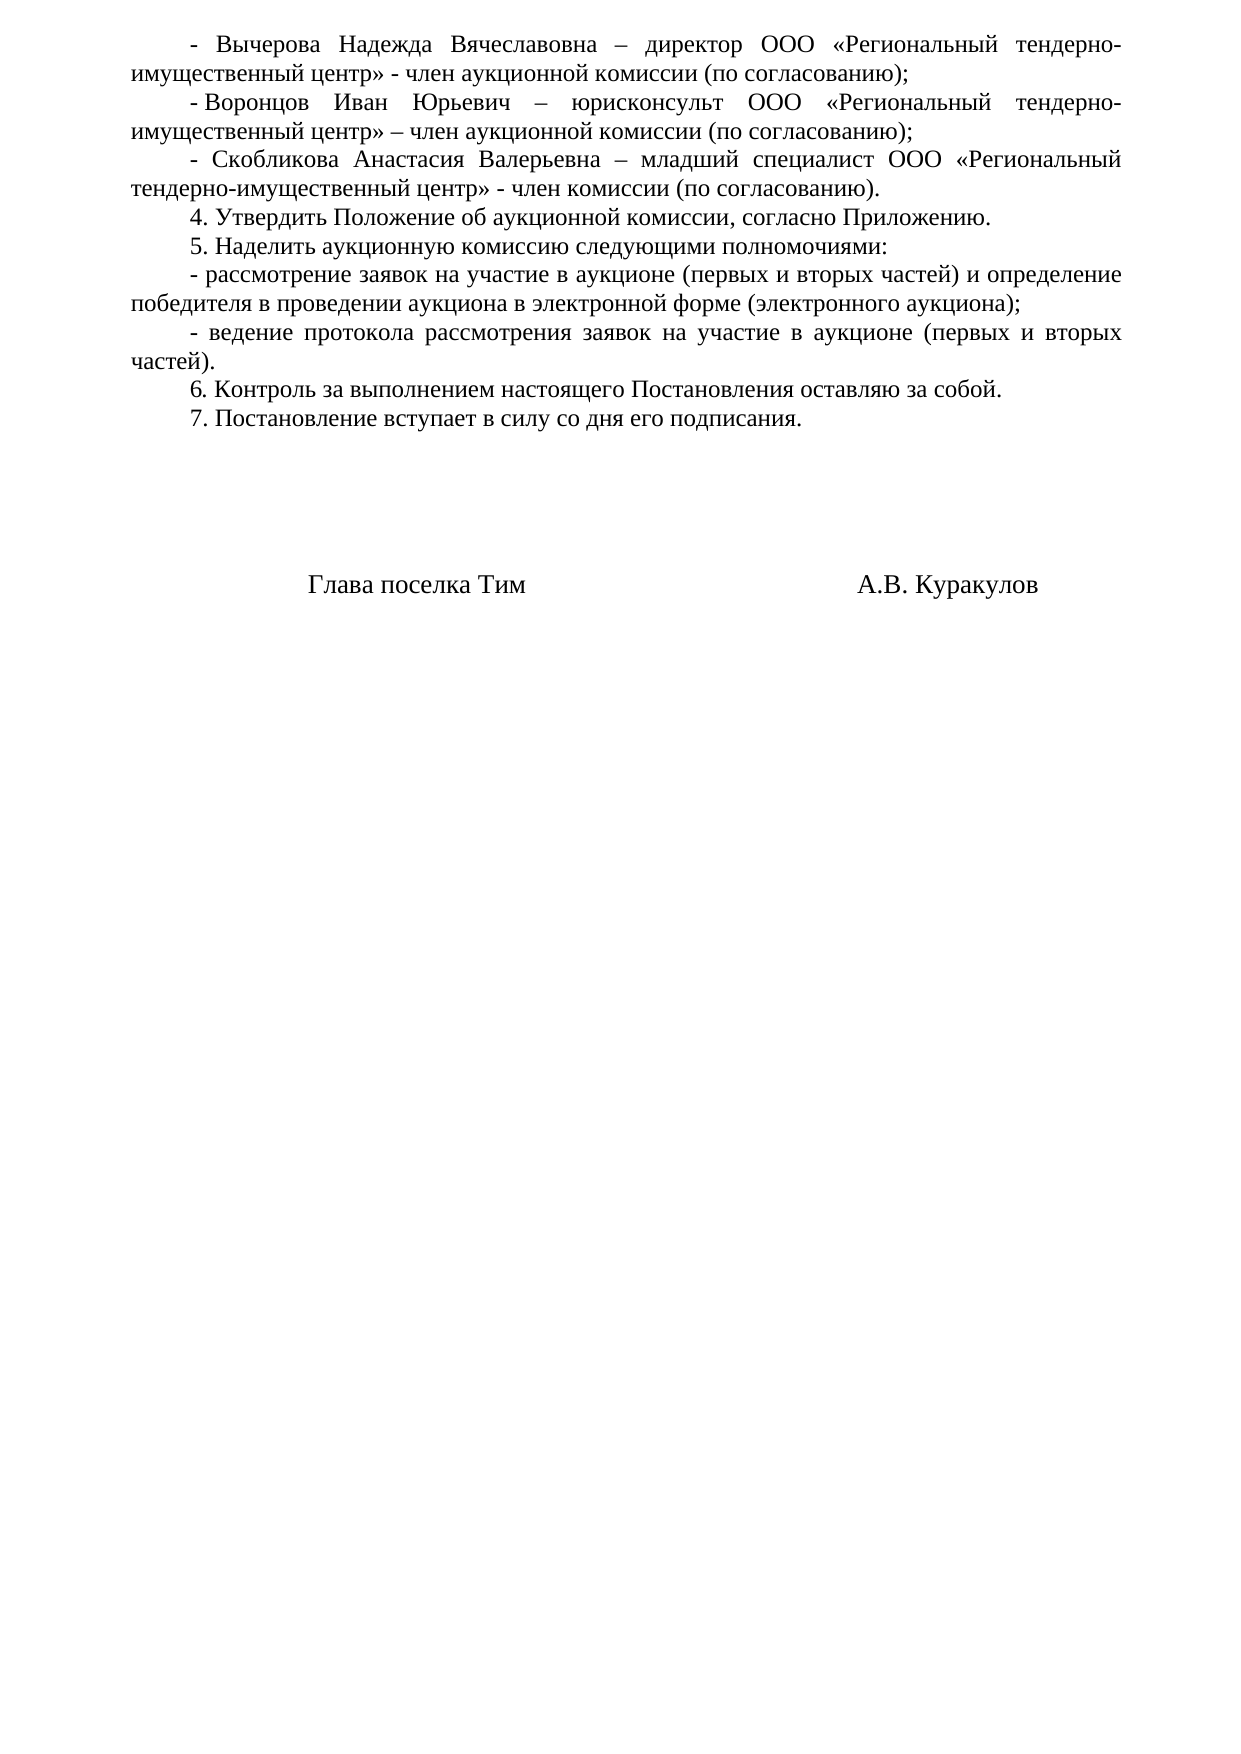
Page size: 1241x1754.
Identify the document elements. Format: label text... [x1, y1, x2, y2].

text 7. Постановление вступает в силу со дня его подписания. [131, 403, 1123, 432]
text - ведение протокола рассмотрения заявок на участие в аукционе (первых и вторых частей). [131, 317, 1123, 374]
text - рассмотрение заявок на участие в аукционе (первых и вторых частей) и определение победителя в проведении аукциона в электронной форме (электронного аукциона); [131, 259, 1123, 317]
text - Скобликова Анастасия Валерьевна – младший специалист ООО «Региональный тендерно-имущественный центр» - член комиссии (по согласованию). [131, 144, 1123, 202]
text 5. Наделить аукционную комиссию следующими полномочиями: [131, 231, 1123, 259]
text 4. Утвердить Положение об аукционной комиссии, согласно Приложению. [131, 202, 1123, 231]
text 6. Контроль за выполнением настоящего Постановления оставляю за собой. [131, 374, 1123, 403]
text - Воронцов Иван Юрьевич – юрисконсульт ООО «Региональный тендерно-имущественный центр» – член аукционной комиссии (по согласованию); [131, 87, 1123, 144]
text - Вычерова Надежда Вячеславовна – директор ООО «Региональный тендерно-имущественный центр» - член аукционной комиссии (по согласованию); [131, 29, 1123, 87]
text Глава поселка Тим А.В. Куракулов [131, 569, 1123, 600]
